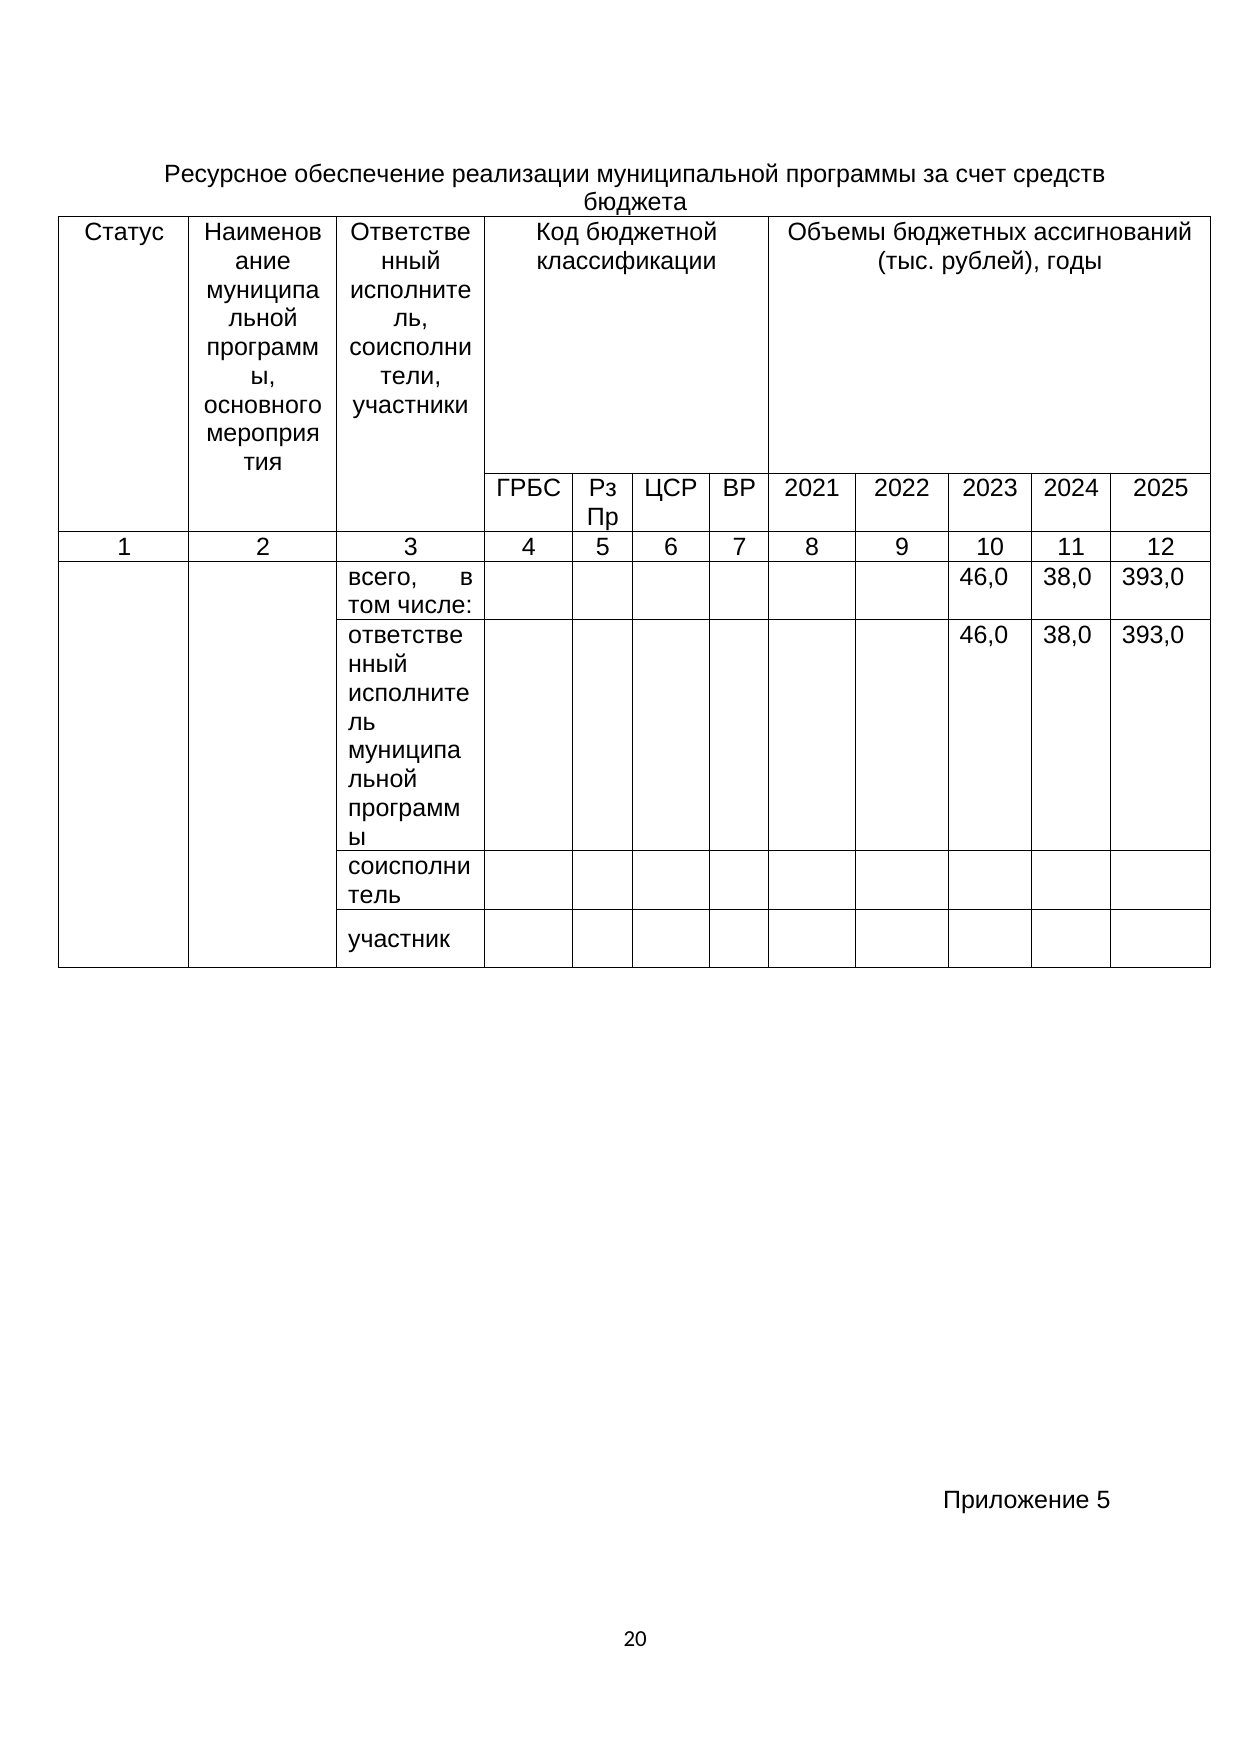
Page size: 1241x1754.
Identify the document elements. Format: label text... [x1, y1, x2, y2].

table_cell участник [337, 910, 484, 967]
table_cell РзПр [573, 474, 632, 531]
table_cell 2022 [856, 474, 948, 531]
table_cell всего, в том числе: [337, 562, 484, 619]
table_cell 12 [1111, 532, 1210, 561]
table_cell 393,0 [1111, 620, 1210, 850]
table_cell 5 [573, 532, 632, 561]
table_cell 393,0 [1111, 562, 1210, 619]
table_cell [710, 620, 768, 850]
table_cell [573, 562, 632, 619]
table_cell [856, 620, 948, 850]
table_cell [856, 851, 948, 909]
table_cell [573, 910, 632, 967]
table_cell [710, 562, 768, 619]
table_cell [1111, 851, 1210, 909]
table_cell 9 [856, 532, 948, 561]
table_cell 2021 [769, 474, 855, 531]
table_header Статус [59, 217, 188, 531]
table_cell 46,0 [949, 620, 1031, 850]
table_cell [485, 620, 572, 850]
table_cell [1032, 910, 1110, 967]
table_cell 8 [769, 532, 855, 561]
table_cell ответственный исполнитель муниципальной программы [337, 620, 484, 850]
table_cell [573, 851, 632, 909]
table_cell 7 [710, 532, 768, 561]
table_cell 38,0 [1032, 562, 1110, 619]
table_cell [485, 910, 572, 967]
table_cell [59, 562, 188, 967]
table_cell 2025 [1111, 474, 1210, 531]
table_cell [1032, 851, 1110, 909]
table_header Объемы бюджетных ассигнований (тыс. рублей), годы [769, 217, 1210, 472]
table_cell [1111, 910, 1210, 967]
table_cell 2024 [1032, 474, 1110, 531]
table_cell соисполнитель [337, 851, 484, 909]
table_cell [769, 620, 855, 850]
table_cell [856, 562, 948, 619]
table_cell 3 [337, 532, 484, 561]
table_cell [633, 620, 709, 850]
table_cell 11 [1032, 532, 1110, 561]
table_cell [949, 910, 1031, 967]
table_cell [769, 562, 855, 619]
table_cell [573, 620, 632, 850]
table_cell 6 [633, 532, 709, 561]
table_cell [769, 851, 855, 909]
table_cell [633, 562, 709, 619]
table_cell 4 [485, 532, 572, 561]
table_cell [949, 851, 1031, 909]
table_cell [189, 562, 336, 967]
text Приложение 5 [159, 1486, 1110, 1514]
table_cell [633, 851, 709, 909]
table_cell [710, 910, 768, 967]
table_cell 2 [189, 532, 336, 561]
table_header Код бюджетной классификации [485, 217, 768, 472]
table_cell ВР [710, 474, 768, 531]
table_cell 46,0 [949, 562, 1031, 619]
table_cell 2023 [949, 474, 1031, 531]
table_cell [485, 562, 572, 619]
table_cell ГРБС [485, 474, 572, 531]
table_cell [710, 851, 768, 909]
table_cell ЦСР [633, 474, 709, 531]
table_cell 10 [949, 532, 1031, 561]
table_cell [485, 851, 572, 909]
table_cell [856, 910, 948, 967]
table_cell [633, 910, 709, 967]
table_header Ответственный исполнитель, соисполнители, участники [337, 217, 484, 531]
table_header Наименование муниципальной программы, основного мероприятия [189, 217, 336, 531]
text Ресурсное обеспечение реализации муниципальной программы за счет средств бюджета [159, 159, 1110, 216]
table_cell [769, 910, 855, 967]
table_cell 1 [59, 532, 188, 561]
table_cell 38,0 [1032, 620, 1110, 850]
